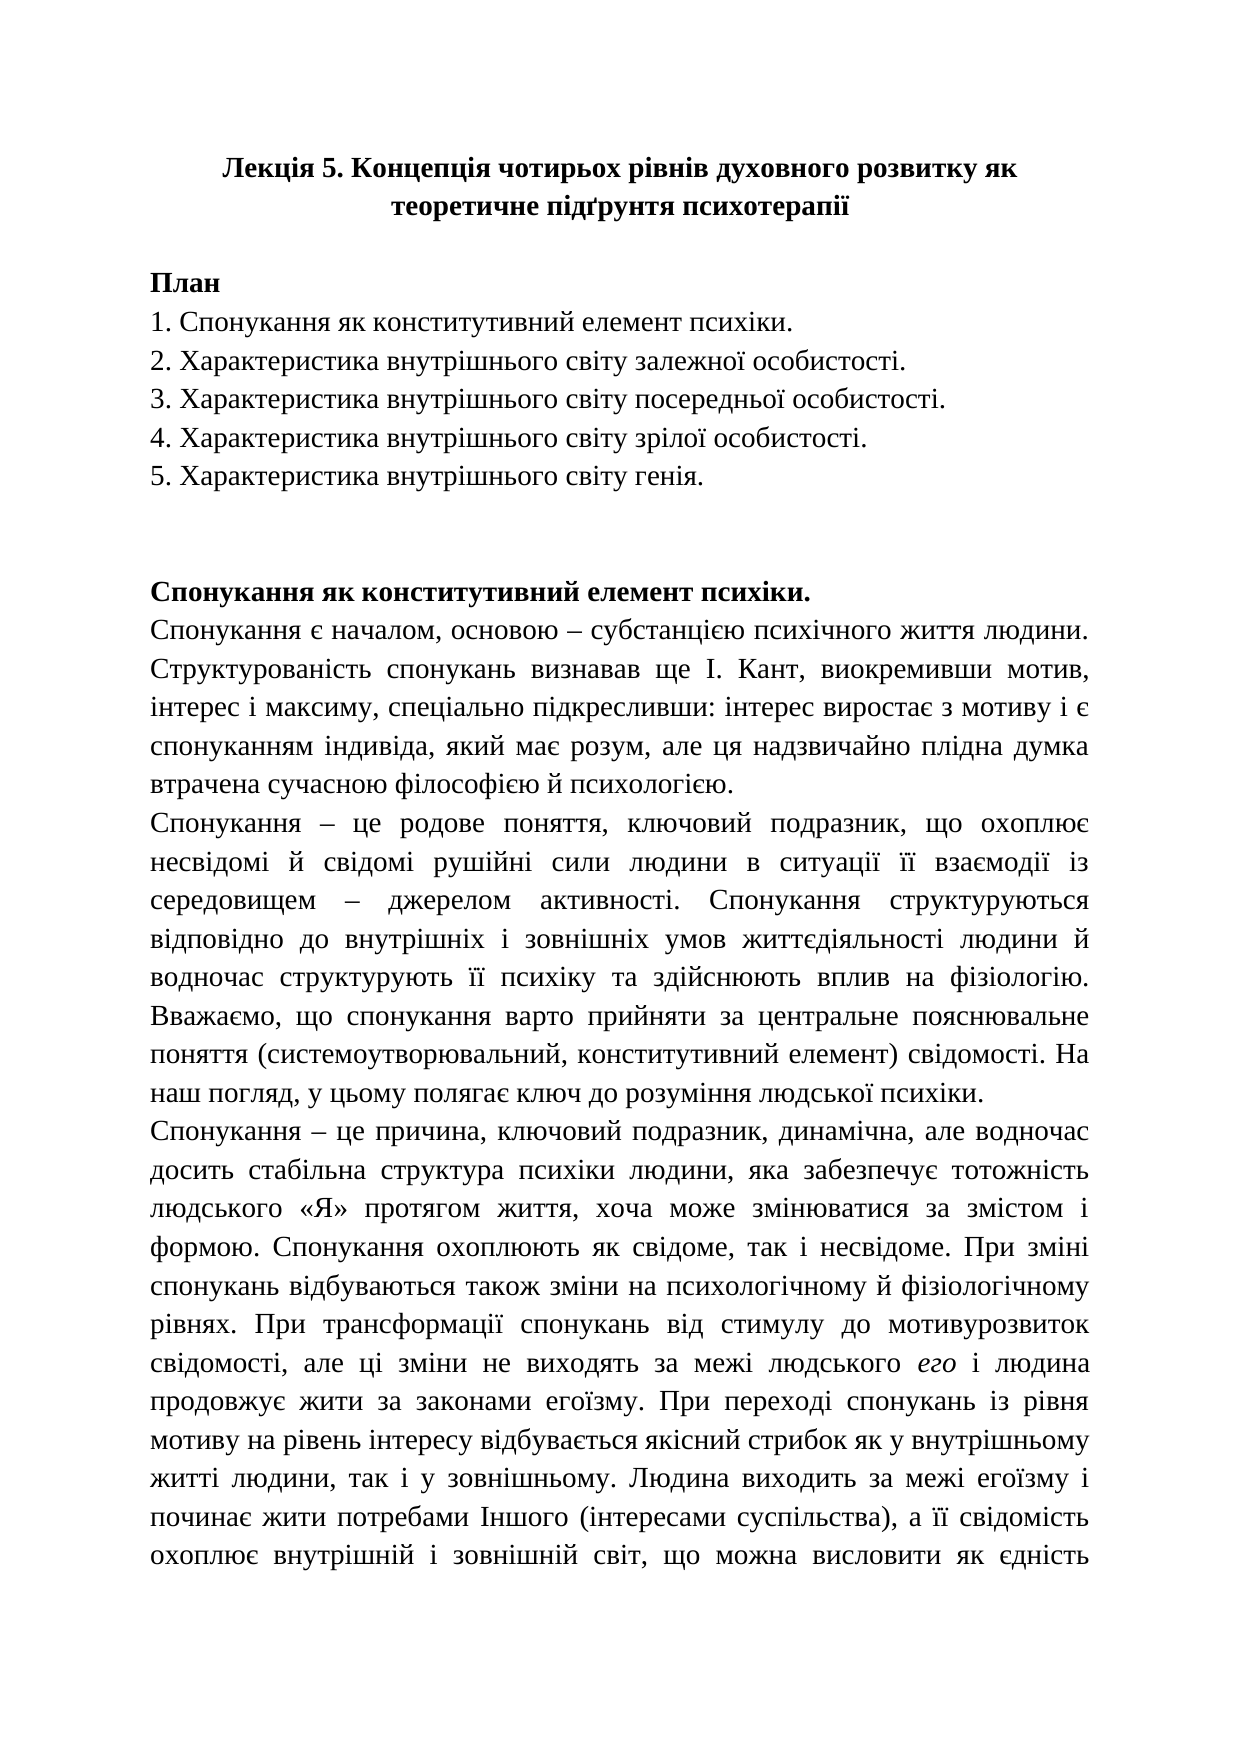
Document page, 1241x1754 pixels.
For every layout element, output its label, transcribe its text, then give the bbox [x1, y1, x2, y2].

text План [150, 266, 1090, 299]
text 2. Характеристика внутрішнього світу залежної особистості. [150, 343, 1090, 376]
text 3. Характеристика внутрішнього світу посередньої особистості. [150, 381, 1090, 415]
text 5. Характеристика внутрішнього світу генія. [150, 458, 1090, 492]
text 4. Характеристика внутрішнього світу зрілої особистості. [150, 420, 1090, 453]
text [150, 1113, 1090, 1571]
text Спонукання як конститутивний елемент психіки. [150, 574, 1090, 607]
text Спонукання – це родове поняття, ключовий подразник, що охоплює несвідомі й свідомі рушійні сили людини в ситуації її взаємодії із середовищем – джерелом активності. Спонукання структуруються відповідно до внутрішніх і зовнішніх умов життєдіяльності людини й водночас структурують її психіку та здійснюють вплив на фізіологію. Вважаємо, що спонукання варто прийняти за центральне пояснювальне поняття (системоутворювальний, конститутивний елемент) свідомості. На наш погляд, у цьому полягає ключ до розуміння людської психіки. [150, 805, 1090, 1108]
text 1. Спонукання як конститутивний елемент психіки. [150, 304, 1090, 338]
text Спонукання є началом, основою – субстанцією психічного життя людини. Структурованість спонукань визнавав ще І. Кант, виокремивши мотив, інтерес і максиму, спеціально підкресливши: інтерес виростає з мотиву і є спонуканням індивіда, який має розум, але ця надзвичайно плідна думка втрачена сучасною філософією й психологією. [150, 612, 1090, 800]
text Лекція 5. Концепція чотирьох рівнів духовного розвитку як теоретичне підґрунтя психотерапії [150, 150, 1090, 222]
